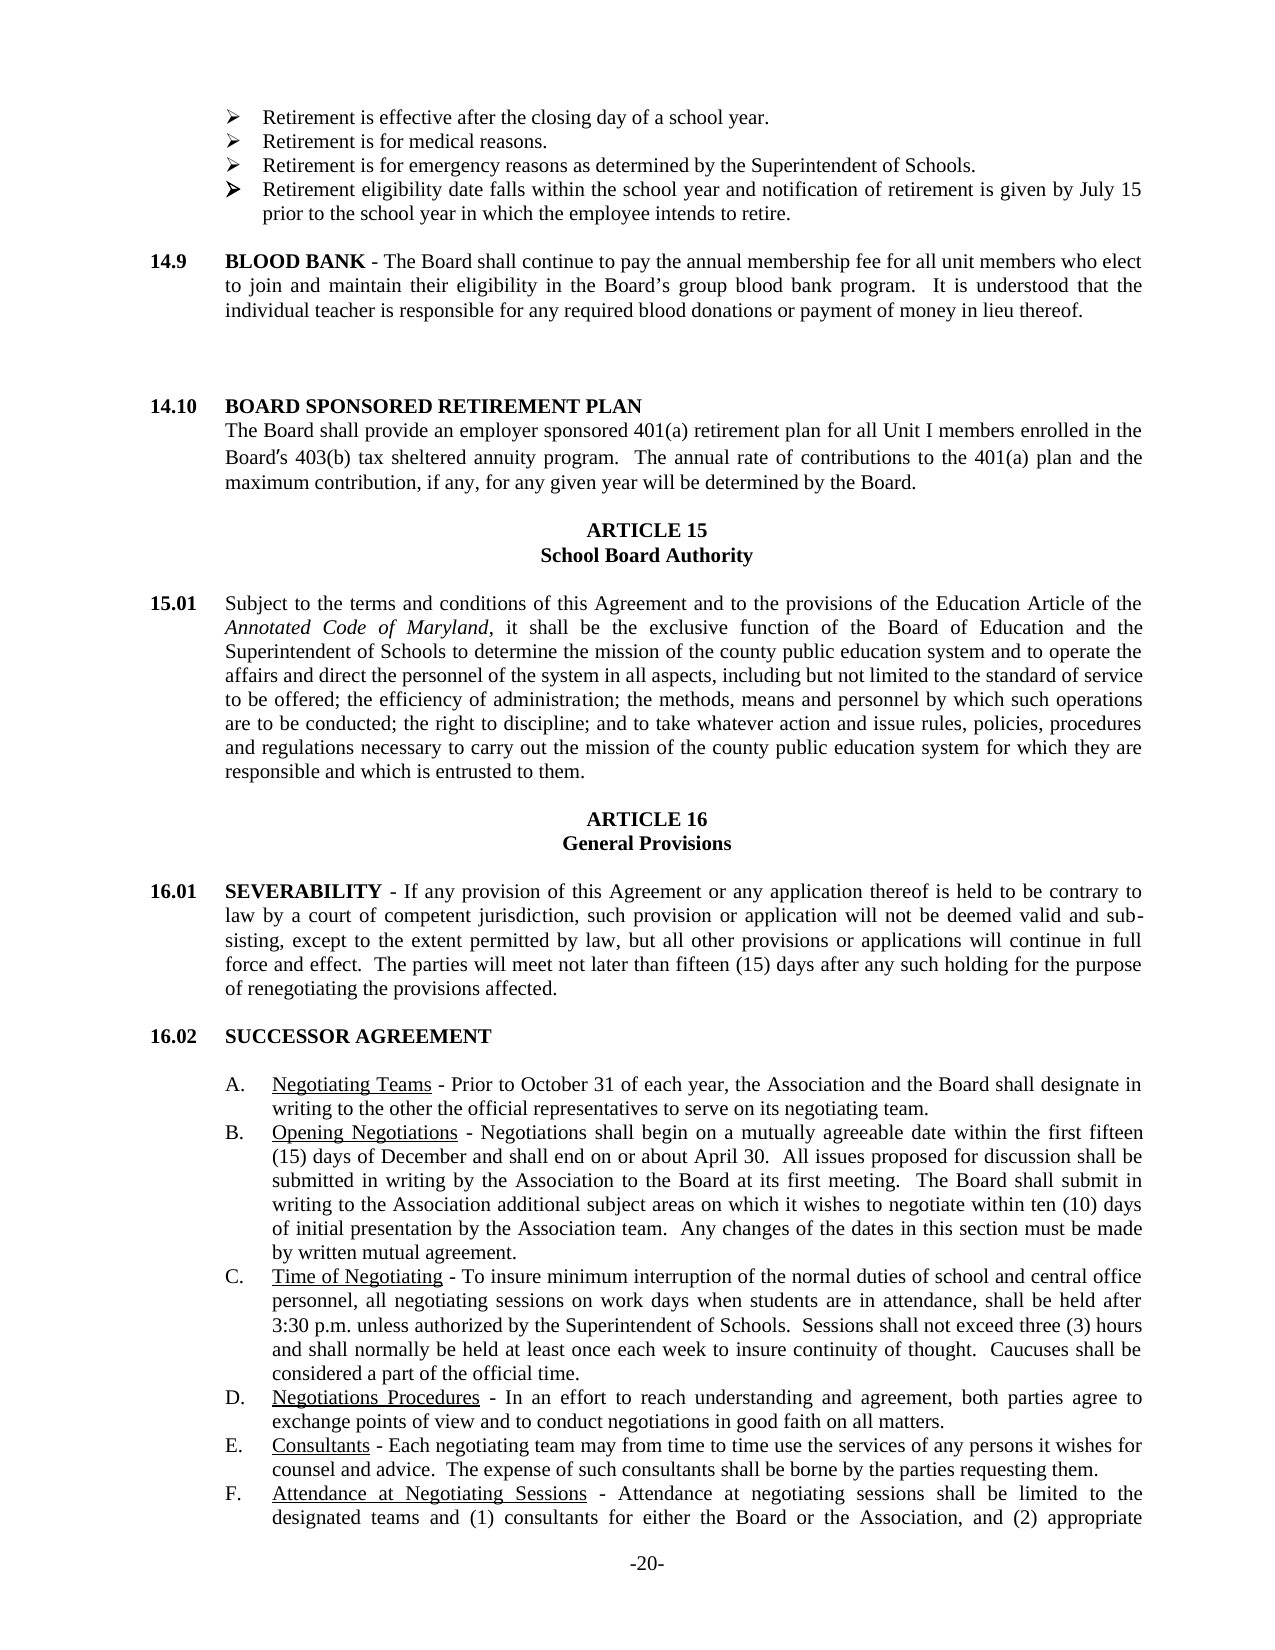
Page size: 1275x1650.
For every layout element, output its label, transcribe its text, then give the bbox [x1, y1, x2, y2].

text C. Time of Negotiating - To insure minimum interruption of the normal duties of school and central office personnel, all negotiating sessions on work days when students are in attendance, shall be held after 3:30 p.m. unless authorized by the Superintendent of Schools. Sessions shall not exceed three (3) hours and shall normally be held at least once each week to insure continuity of thought. Caucuses shall be considered a part of the official time. [225, 1264, 1144, 1385]
text B. Opening Negotiations - Negotiations shall begin on a mutually agreeable date within the first fifteen (15) days of December and shall end on or about April 30. All issues proposed for discussion shall be submitted in writing by the Association to the Board at its first meeting. The Board shall submit in writing to the Association additional subject areas on which it wishes to negotiate within ten (10) days of initial presentation by the Association team. Any changes of the dates in this section must be made by written mutual agreement. [225, 1120, 1144, 1264]
list Retirement eligibility date falls within the school year and notification of retirement is given by July 15 prior to the school year in which the employee intends to retire. [225, 177, 1144, 225]
text 14.9 BLOOD BANK - The Board shall continue to pay the annual membership fee for all unit members who elect to join and maintain their eligibility in the Board’s group blood bank program. It is understood that the individual teacher is responsible for any required blood donations or payment of money in lieu thereof. [150, 249, 1144, 322]
text E. Consultants - Each negotiating team may from time to time use the services of any persons it wishes for counsel and advice. The expense of such consultants shall be borne by the parties requesting them. [225, 1433, 1144, 1481]
text The Board shall provide an employer sponsored 401(a) retirement plan for all Unit I members enrolled in the Board’s 403(b) tax sheltered annuity program. The annual rate of contributions to the 401(a) plan and the maximum contribution, if any, for any given year will be determined by the Board. [225, 418, 1144, 494]
text ARTICLE 15 [150, 518, 1144, 542]
text 16.02 SUCCESSOR AGREEMENT [150, 1024, 1144, 1048]
text D. Negotiations Procedures - In an effort to reach understanding and agreement, both parties agree to exchange points of view and to conduct negotiations in good faith on all matters. [225, 1385, 1144, 1433]
list Retirement is for medical reasons. [225, 129, 1144, 153]
text 16.01 SEVERABILITY - If any provision of this Agreement or any application thereof is held to be contrary to law by a court of competent jurisdiction, such provision or application will not be deemed valid and subsisting, except to the extent permitted by law, but all other provisions or applications will continue in full force and effect. The parties will meet not later than fifteen (15) days after any such holding for the purpose of renegotiating the provisions affected. [150, 879, 1144, 1000]
list Retirement is for emergency reasons as determined by the Superintendent of Schools. [225, 153, 1144, 177]
text School Board Authority [150, 542, 1144, 567]
text ARTICLE 16 [150, 807, 1144, 831]
text 14.10 BOARD SPONSORED RETIREMENT PLAN [150, 394, 1144, 418]
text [225, 1481, 1144, 1529]
list Retirement is effective after the closing day of a school year. [225, 105, 1144, 129]
text 15.01 Subject to the terms and conditions of this Agreement and to the provisions of the Education Article of the Annotated Code of Maryland, it shall be the exclusive function of the Board of Education and the Superintendent of Schools to determine the mission of the county public education system and to operate the affairs and direct the personnel of the system in all aspects, including but not limited to the standard of service to be offered; the efficiency of administration; the methods, means and personnel by which such operations are to be conducted; the right to discipline; and to take whatever action and issue rules, policies, procedures and regulations necessary to carry out the mission of the county public education system for which they are responsible and which is entrusted to them. [150, 591, 1144, 783]
text A. Negotiating Teams - Prior to October 31 of each year, the Association and the Board shall designate in writing to the other the official representatives to serve on its negotiating team. [225, 1072, 1144, 1120]
text General Provisions [150, 831, 1144, 855]
